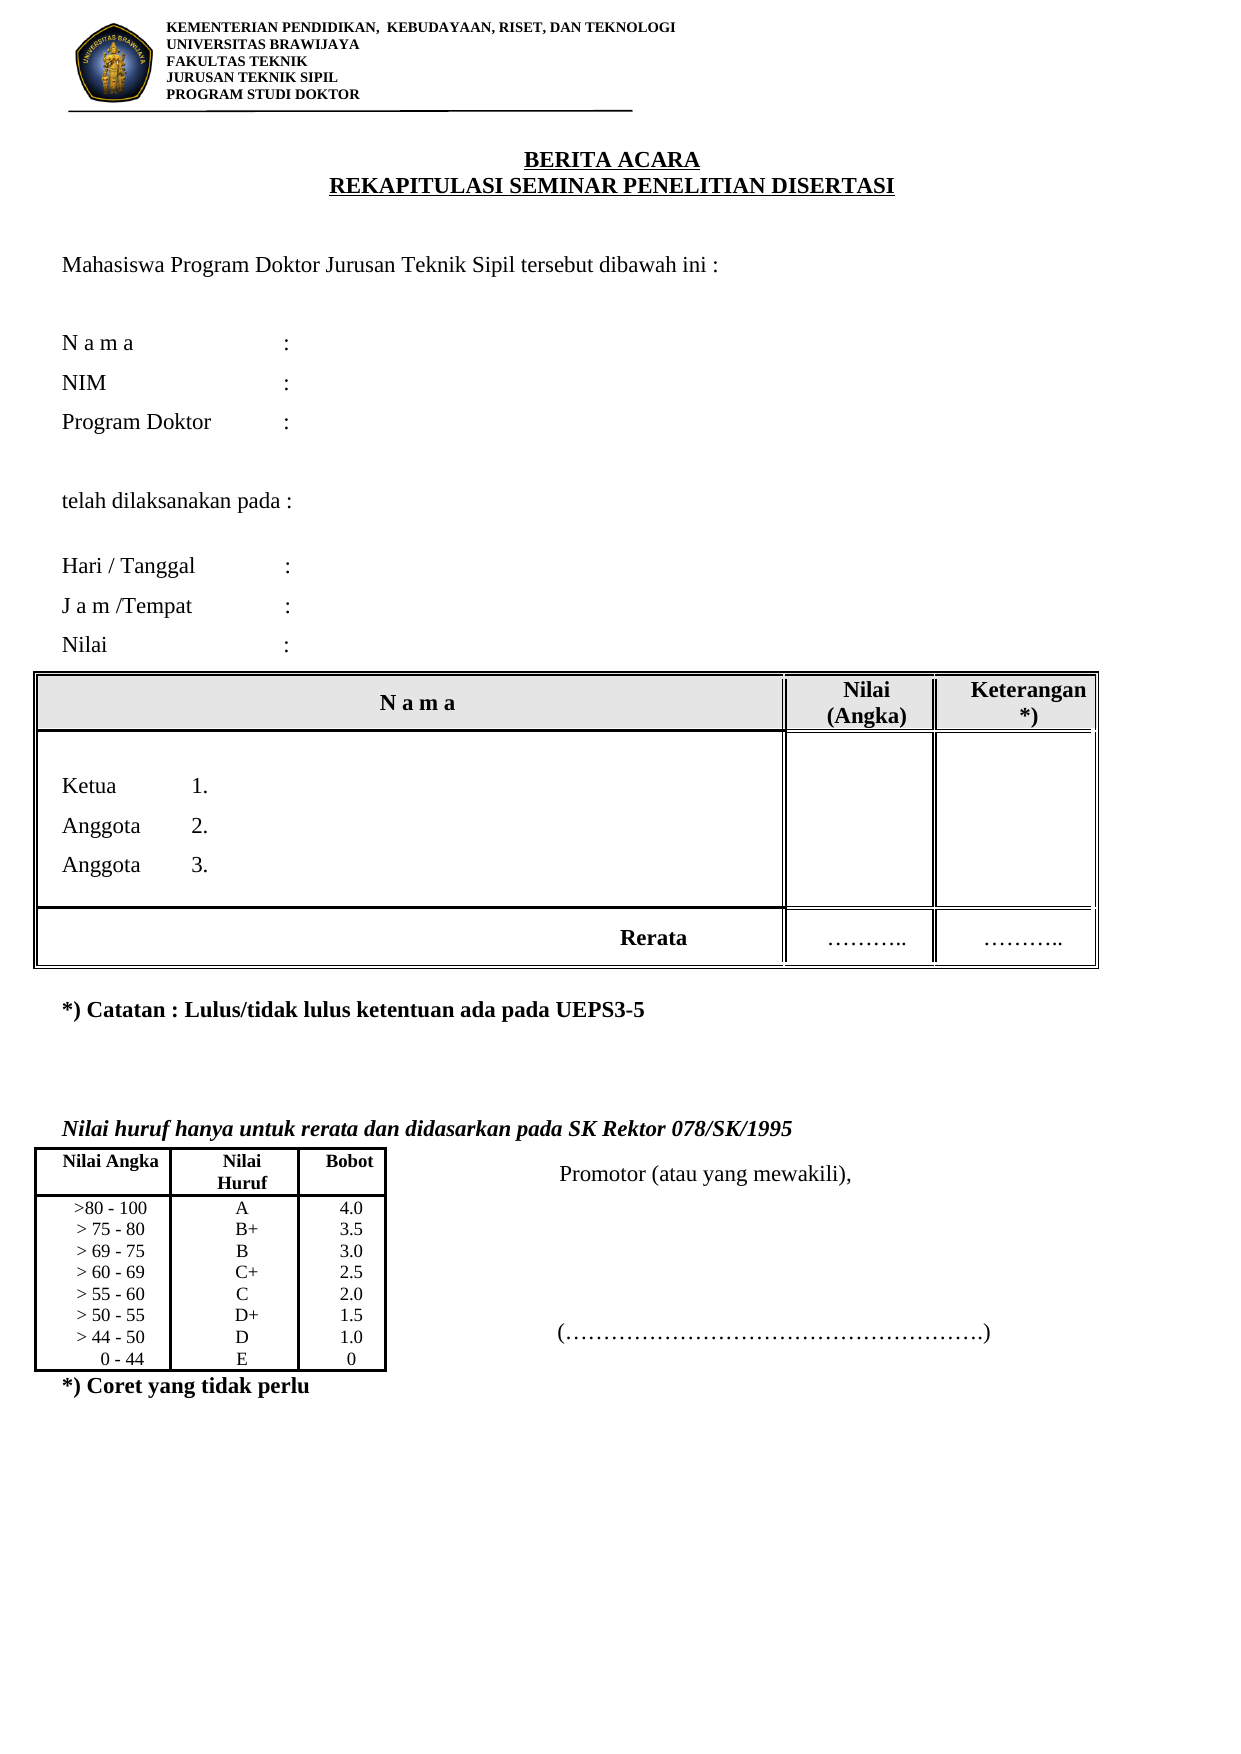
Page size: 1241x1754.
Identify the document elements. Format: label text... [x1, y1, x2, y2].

table_header Nilai Huruf [172, 1150, 297, 1193]
picture [73, 21, 154, 104]
text Mahasiswa Program Doktor Jurusan Teknik Sipil tersebut dibawah ini : [62, 251, 1162, 277]
text REKAPITULASI SEMINAR PENELITIAN DISERTASI [62, 172, 1162, 198]
text N a m a : [62, 329, 1162, 356]
text NIM : [62, 369, 1162, 395]
table_cell >80 - 100 > 75 - 80 > 69 - 75 > 60 - 69 > 55 - 60 > 50 - 55 > 44 - 50 0 - 44 [37, 1197, 169, 1369]
text telah dilaksanakan pada : [62, 487, 1162, 514]
text BERITA ACARA [62, 146, 1162, 172]
table_header Keterangan *) [934, 673, 1097, 728]
table_header Bobot [300, 1150, 384, 1193]
table_cell ……….. [934, 906, 1097, 964]
table_cell Rerata [165, 909, 784, 964]
text *) Coret yang tidak perlu [62, 1372, 1162, 1398]
table_cell 1. 2. 3. [165, 732, 782, 906]
table_header N a m a [36, 673, 784, 728]
table_cell ……….. [784, 909, 934, 964]
table_header Nilai (Angka) [784, 673, 934, 728]
text Nilai : [62, 632, 1162, 658]
table_cell A B+ B C+ C D+ D E [172, 1197, 297, 1369]
text Program Doktor : [62, 408, 1162, 435]
table_cell [38, 909, 165, 964]
table_header Nilai Angka [37, 1150, 169, 1193]
text Hari / Tanggal : [62, 553, 1162, 579]
table_cell [787, 733, 932, 906]
subtitle Nilai huruf hanya untuk rerata dan didasarkan pada SK Rektor 078/SK/1995 [62, 1114, 1162, 1141]
table_cell [934, 729, 1097, 906]
table_cell 4.0 3.5 3.0 2.5 2.0 1.5 1.0 0 [300, 1197, 384, 1369]
table_cell Ketua Anggota Anggota [38, 732, 165, 906]
text *) Catatan : Lulus/tidak lulus ketentuan ada pada UEPS3-5 [62, 996, 1162, 1022]
text J a m /Tempat : [62, 592, 1162, 618]
